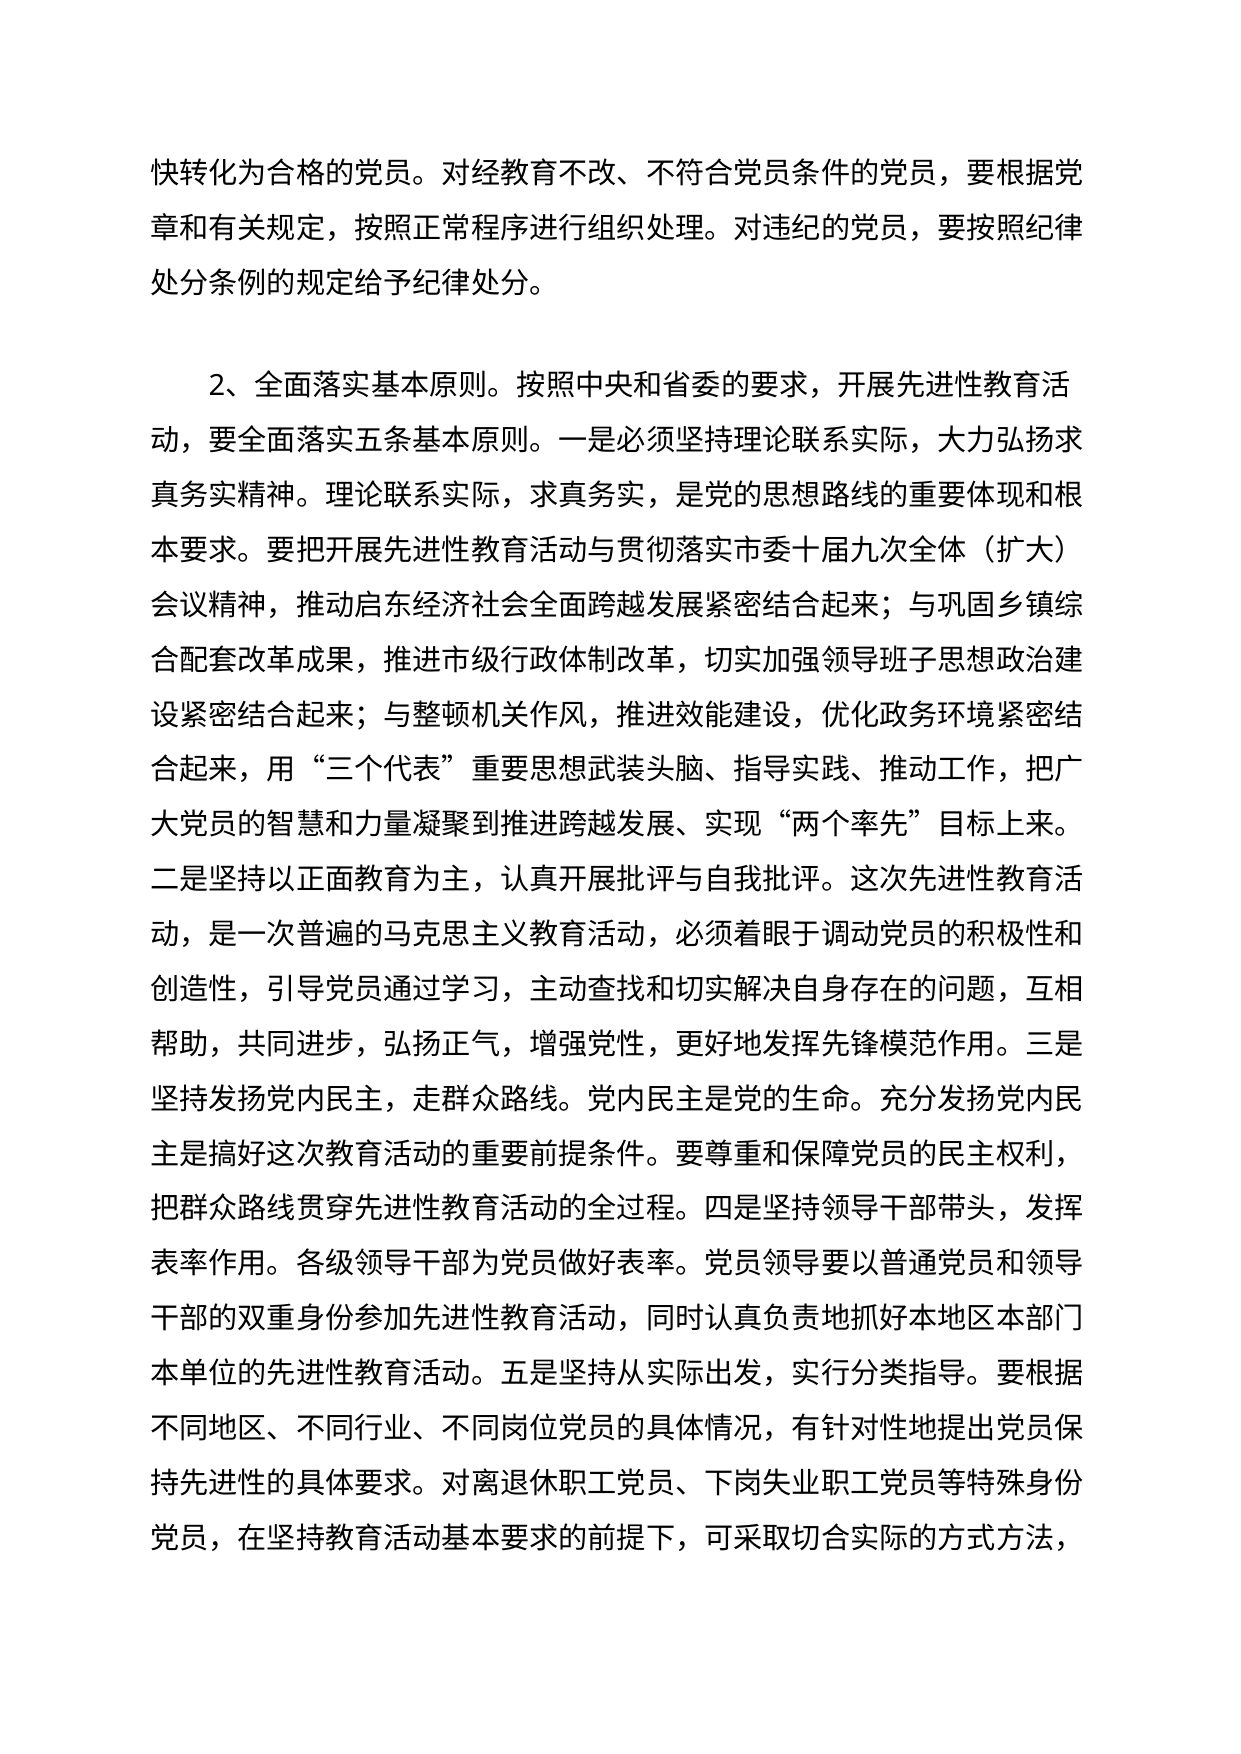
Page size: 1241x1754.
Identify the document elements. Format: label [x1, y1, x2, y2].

text [150, 150, 1090, 302]
text [150, 362, 1090, 1557]
